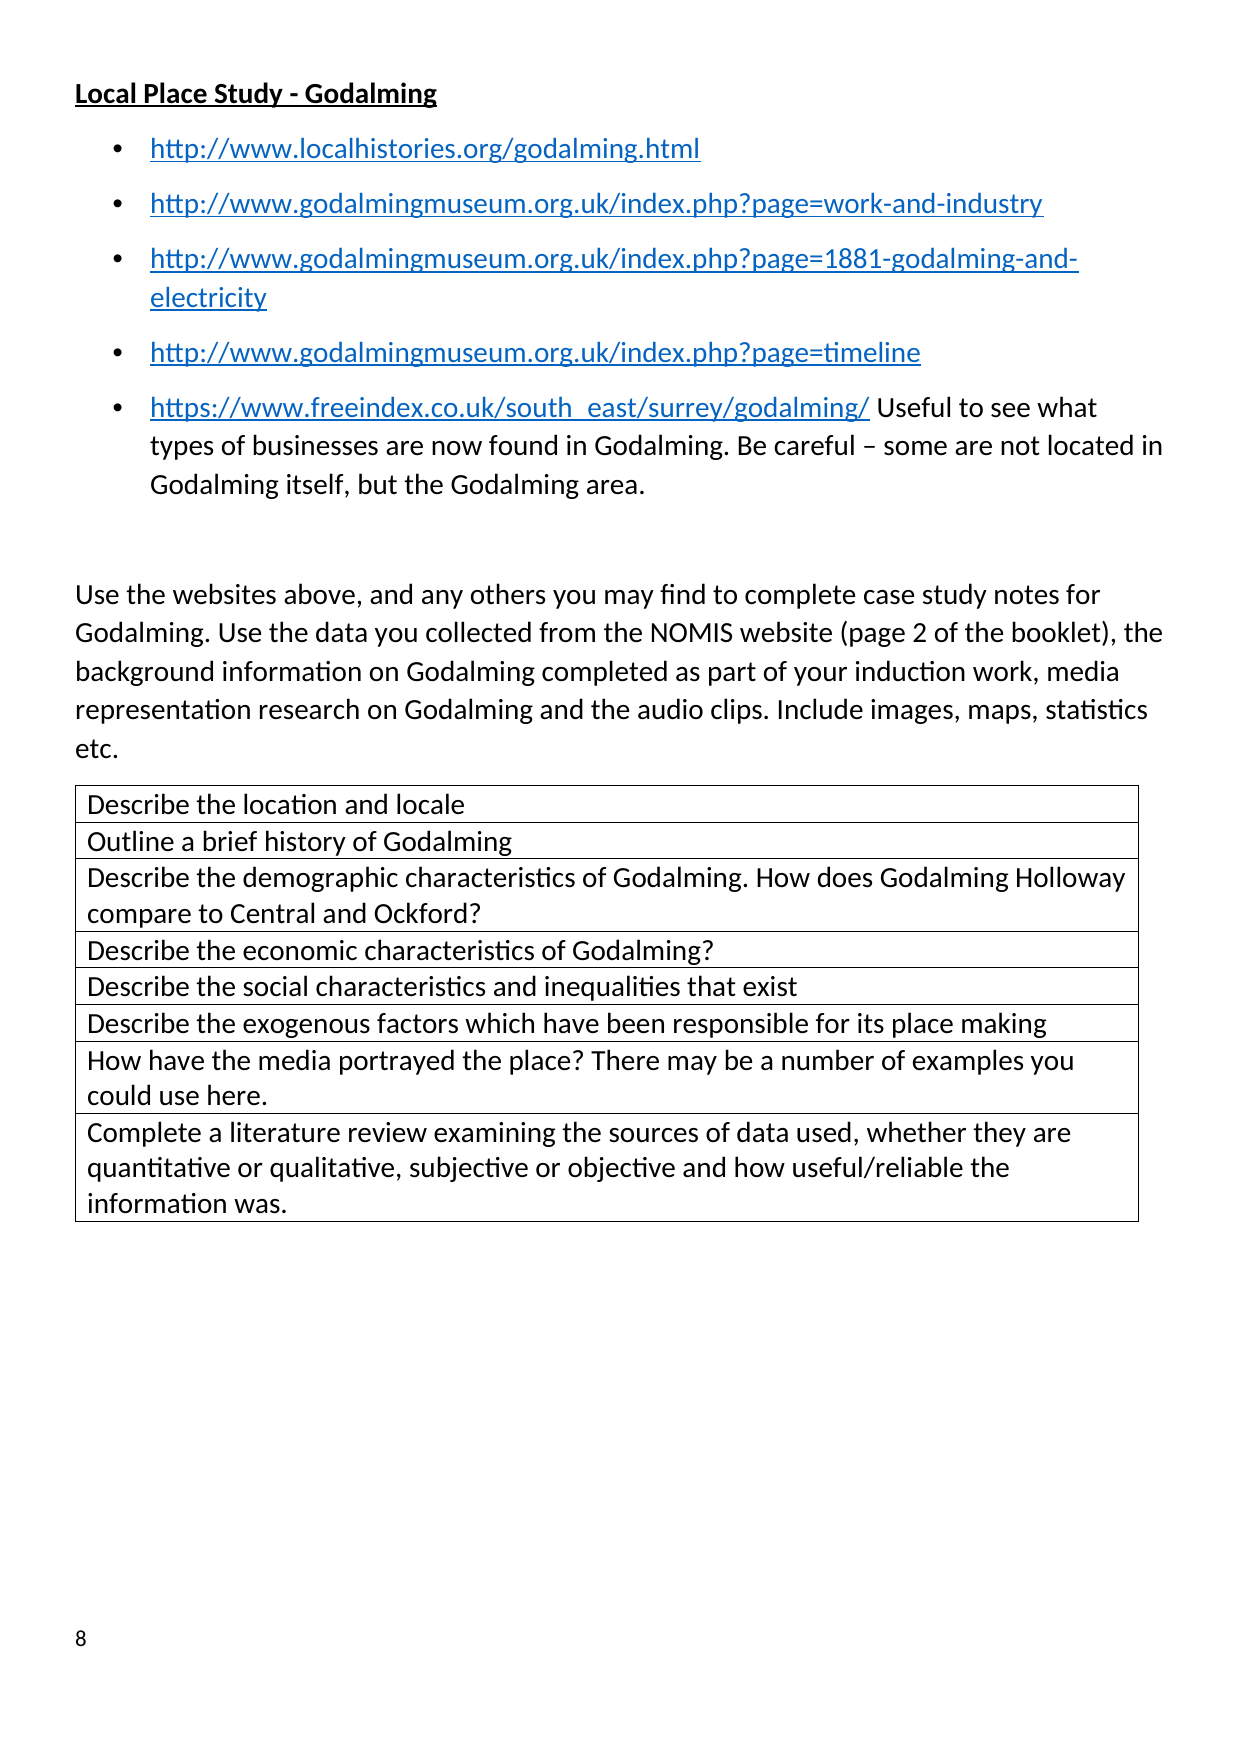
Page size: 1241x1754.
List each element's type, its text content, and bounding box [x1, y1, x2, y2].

table_cell Complete a literature review examining the sources of data used, whether they are quantitative or qualitative, subjective or objective and how useful/reliable the information was. [76, 1114, 1138, 1221]
list https://www.freeindex.co.uk/south_east/surrey/godalming/ Useful to see what types of businesses are now found in Godalming. Be careful – some are not located in Godalming itself, but the Godalming area. [112, 389, 1165, 501]
text Local Place Study - Godalming [75, 75, 1165, 111]
table_cell Describe the demographic characteristics of Godalming. How does Godalming Holloway compare to Central and Ockford? [76, 859, 1138, 931]
table_cell How have the media portrayed the place? There may be a number of examples you could use here. [76, 1042, 1138, 1113]
table_cell Describe the economic characteristics of Godalming? [76, 932, 1138, 967]
table_header Describe the location and locale [76, 786, 1138, 822]
table_cell Outline a brief history of Godalming [76, 823, 1138, 858]
list http://www.localhistories.org/godalming.html [112, 130, 1165, 166]
text Use the websites above, and any others you may find to complete case study notes for Godalming. Use the data you collected from the NOMIS website (page 2 of the booklet), the background information on Godalming completed as part of your induction work, media representation research on Godalming and the audio clips. Include images, maps, statistics etc. [75, 576, 1165, 765]
table_cell Describe the social characteristics and inequalities that exist [76, 968, 1138, 1004]
table_cell Describe the exogenous factors which have been responsible for its place making [76, 1005, 1138, 1041]
list http://www.godalmingmuseum.org.uk/index.php?page=1881-godalming-and-electricity [112, 240, 1165, 314]
list http://www.godalmingmuseum.org.uk/index.php?page=timeline [112, 334, 1165, 369]
list http://www.godalmingmuseum.org.uk/index.php?page=work-and-industry [112, 185, 1165, 221]
